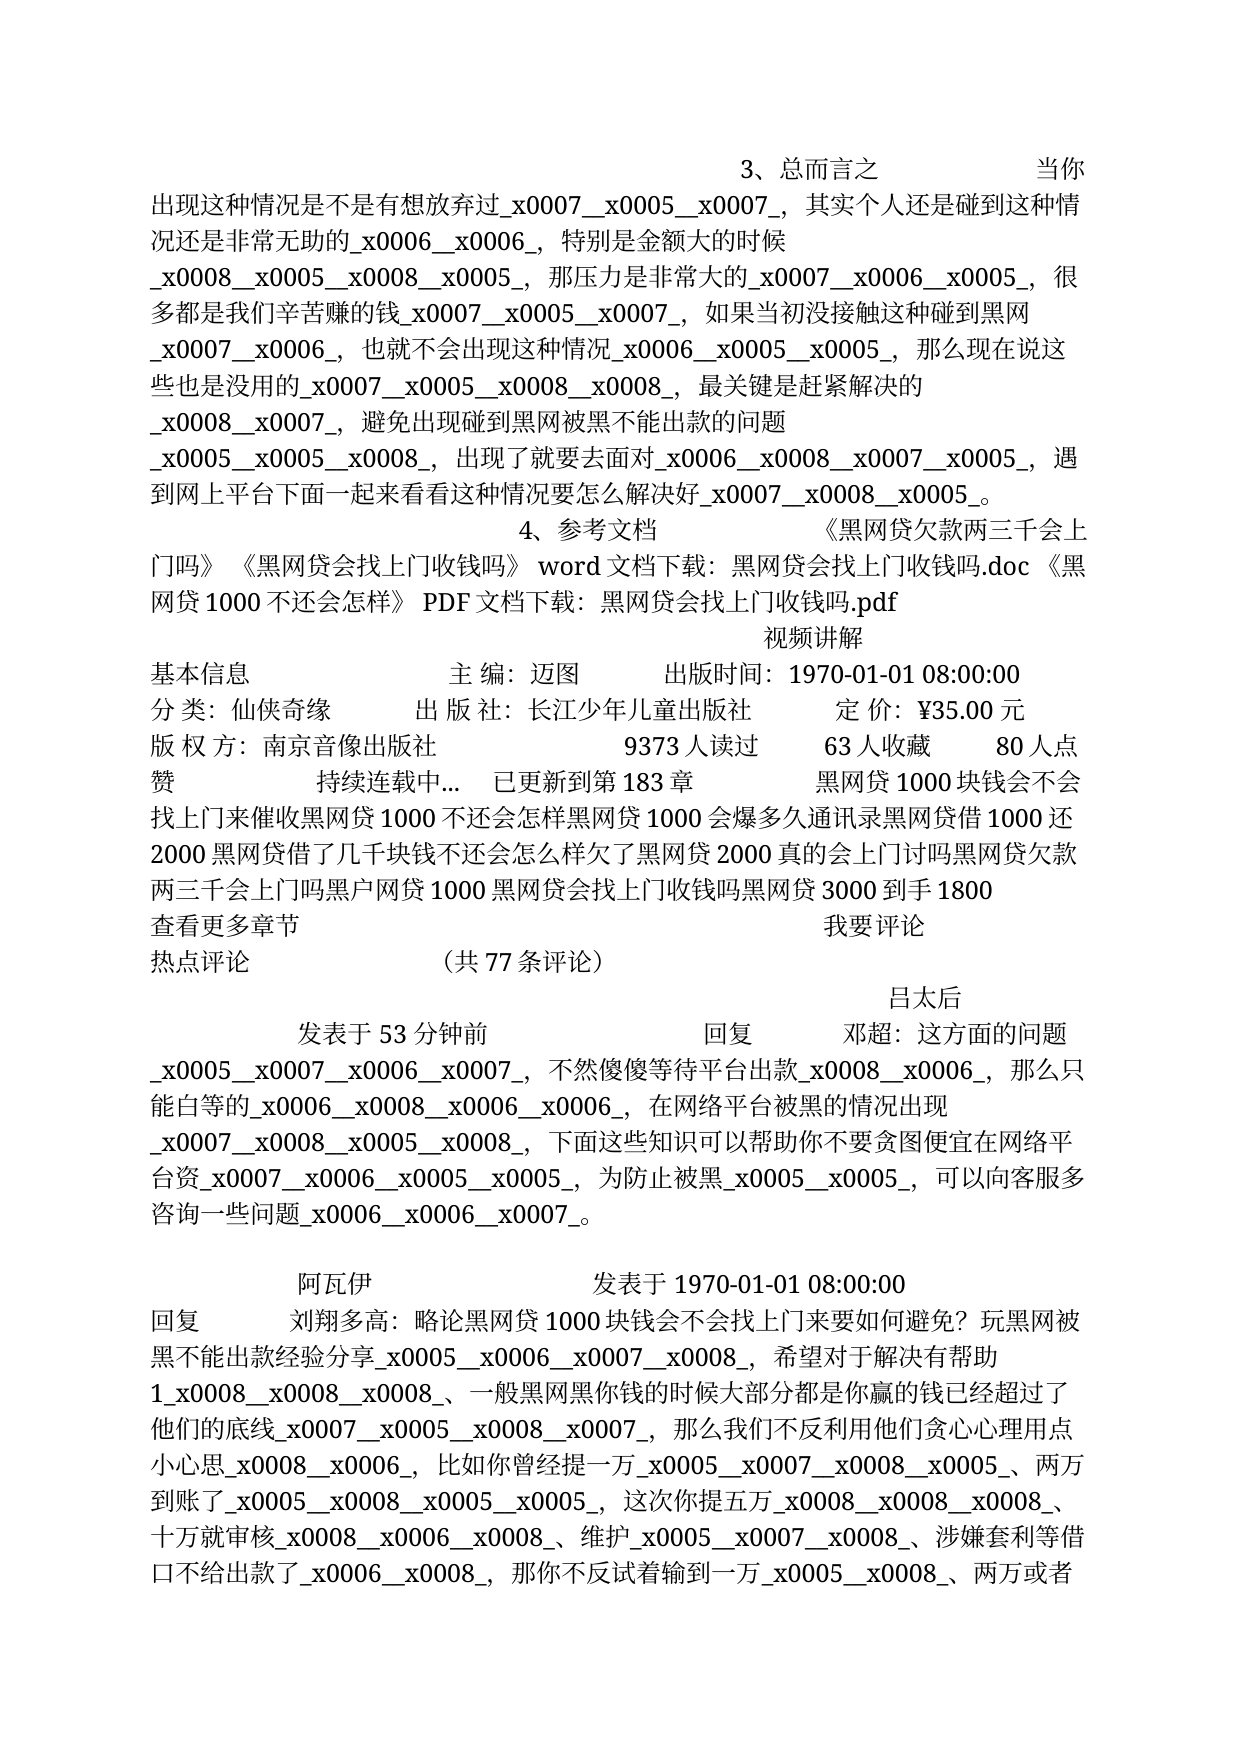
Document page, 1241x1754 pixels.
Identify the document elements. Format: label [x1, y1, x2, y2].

text [150, 150, 1090, 1589]
